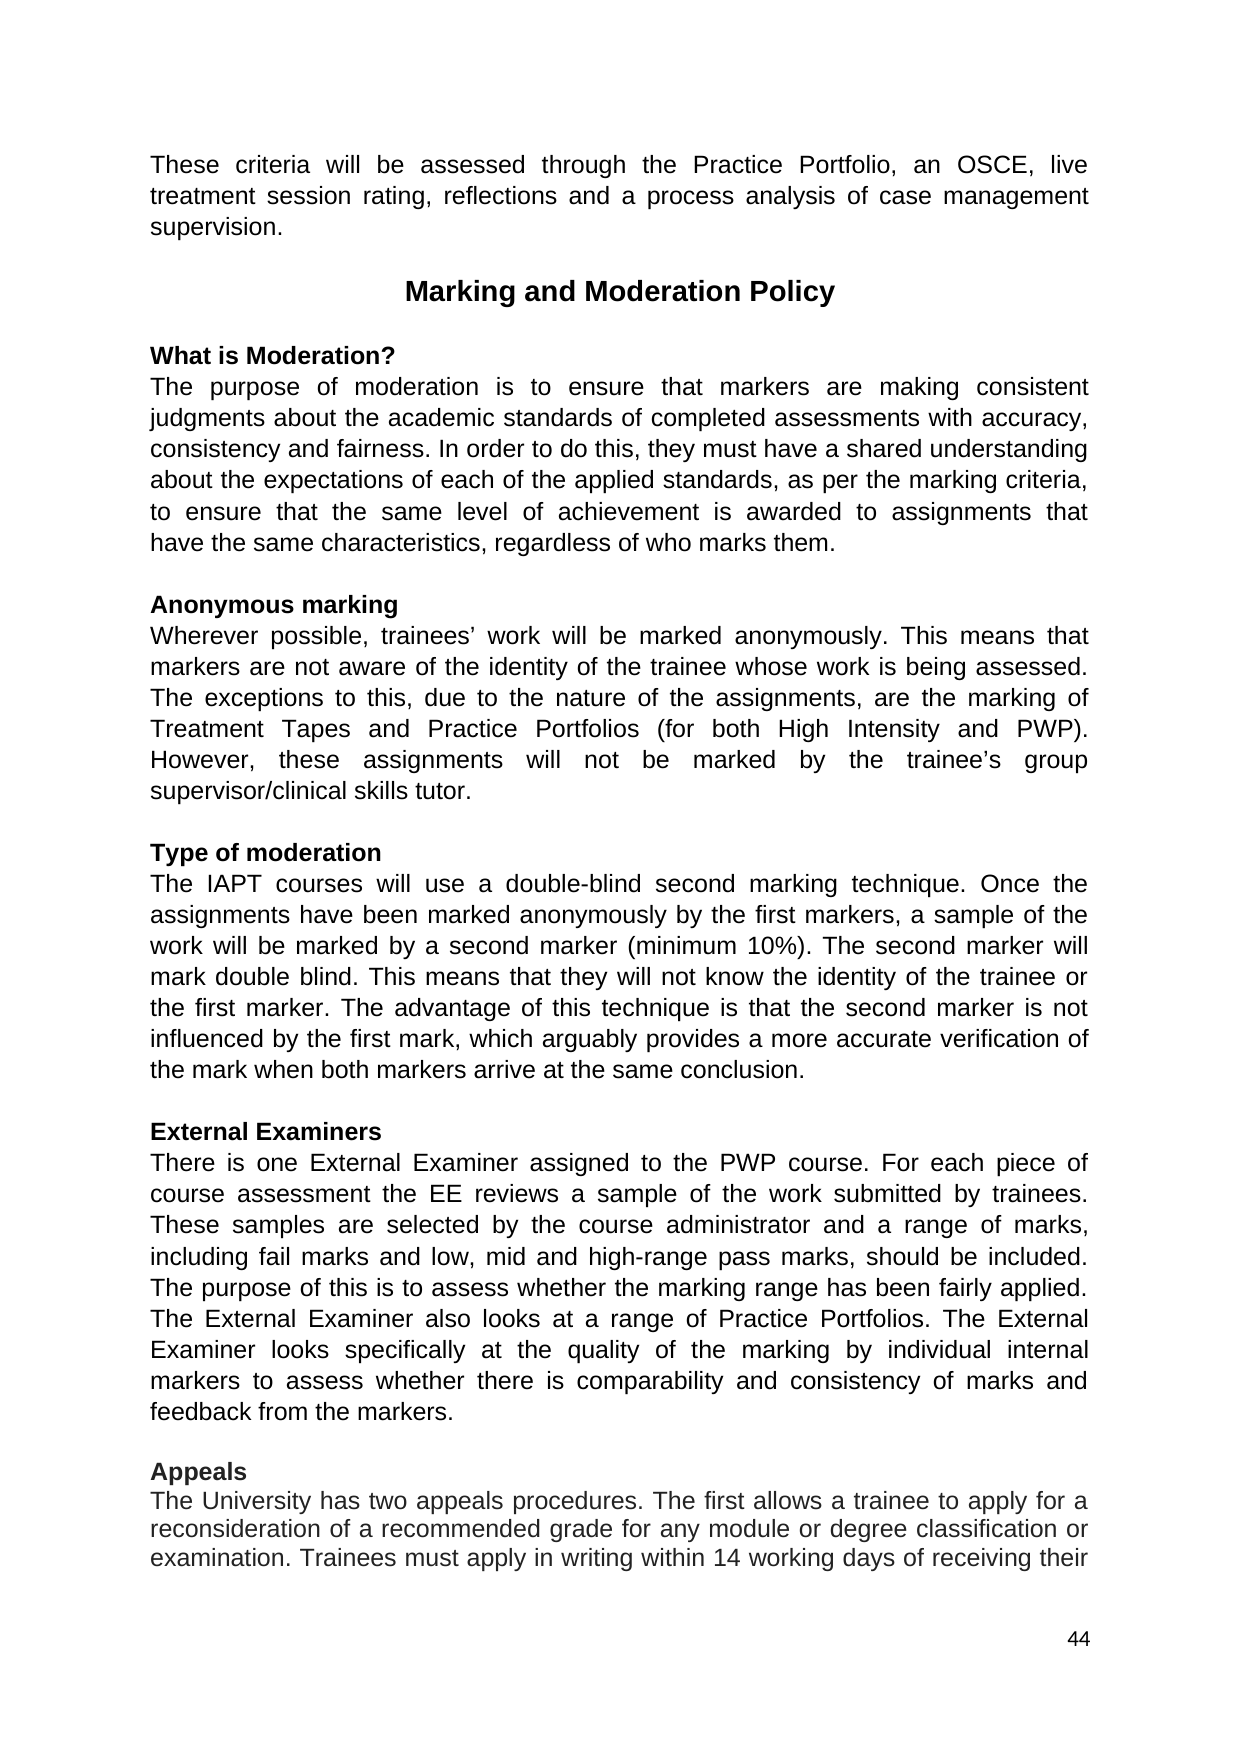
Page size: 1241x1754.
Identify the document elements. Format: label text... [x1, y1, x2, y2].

text There is one External Examiner assigned to the PWP course. For each piece of course assessment the EE reviews a sample of the work submitted by trainees. These samples are selected by the course administrator and a range of marks, including fail marks and low, mid and high-range pass marks, should be included. The purpose of this is to assess whether the marking range has been fairly applied. The External Examiner also looks at a range of Practice Portfolios. The External Examiner looks specifically at the quality of the marking by individual internal markers to assess whether there is comparability and consistency of marks and feedback from the markers. [150, 1148, 1090, 1426]
text Marking and Moderation Policy [150, 274, 1090, 308]
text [150, 1486, 1090, 1572]
text Type of moderation [150, 838, 1090, 867]
text The purpose of moderation is to ensure that markers are making consistent judgments about the academic standards of completed assessments with accuracy, consistency and fairness. In order to do this, they must have a shared understanding about the expectations of each of the applied standards, as per the marking criteria, to ensure that the same level of achievement is awarded to assignments that have the same characteristics, regardless of who marks them. [150, 372, 1090, 556]
text The IAPT courses will use a double-blind second marking technique. Once the assignments have been marked anonymously by the first markers, a sample of the work will be marked by a second marker (minimum 10%). The second marker will mark double blind. This means that they will not know the identity of the trainee or the first marker. The advantage of this technique is that the second marker is not influenced by the first mark, which arguably provides a more accurate verification of the mark when both markers arrive at the same conclusion. [150, 869, 1090, 1084]
text Anonymous marking [150, 590, 1090, 618]
text What is Moderation? [150, 341, 1090, 370]
text External Examiners [150, 1117, 1090, 1146]
text Wherever possible, trainees’ work will be marked anonymously. This means that markers are not aware of the identity of the trainee whose work is being assessed. The exceptions to this, due to the nature of the assignments, are the marking of Treatment Tapes and Practice Portfolios (for both High Intensity and PWP). However, these assignments will not be marked by the trainee’s group supervisor/clinical skills tutor. [150, 621, 1090, 805]
text Appeals [150, 1457, 1090, 1486]
text These criteria will be assessed through the Practice Portfolio, an OSCE, live treatment session rating, reflections and a process analysis of case management supervision. [150, 150, 1090, 241]
